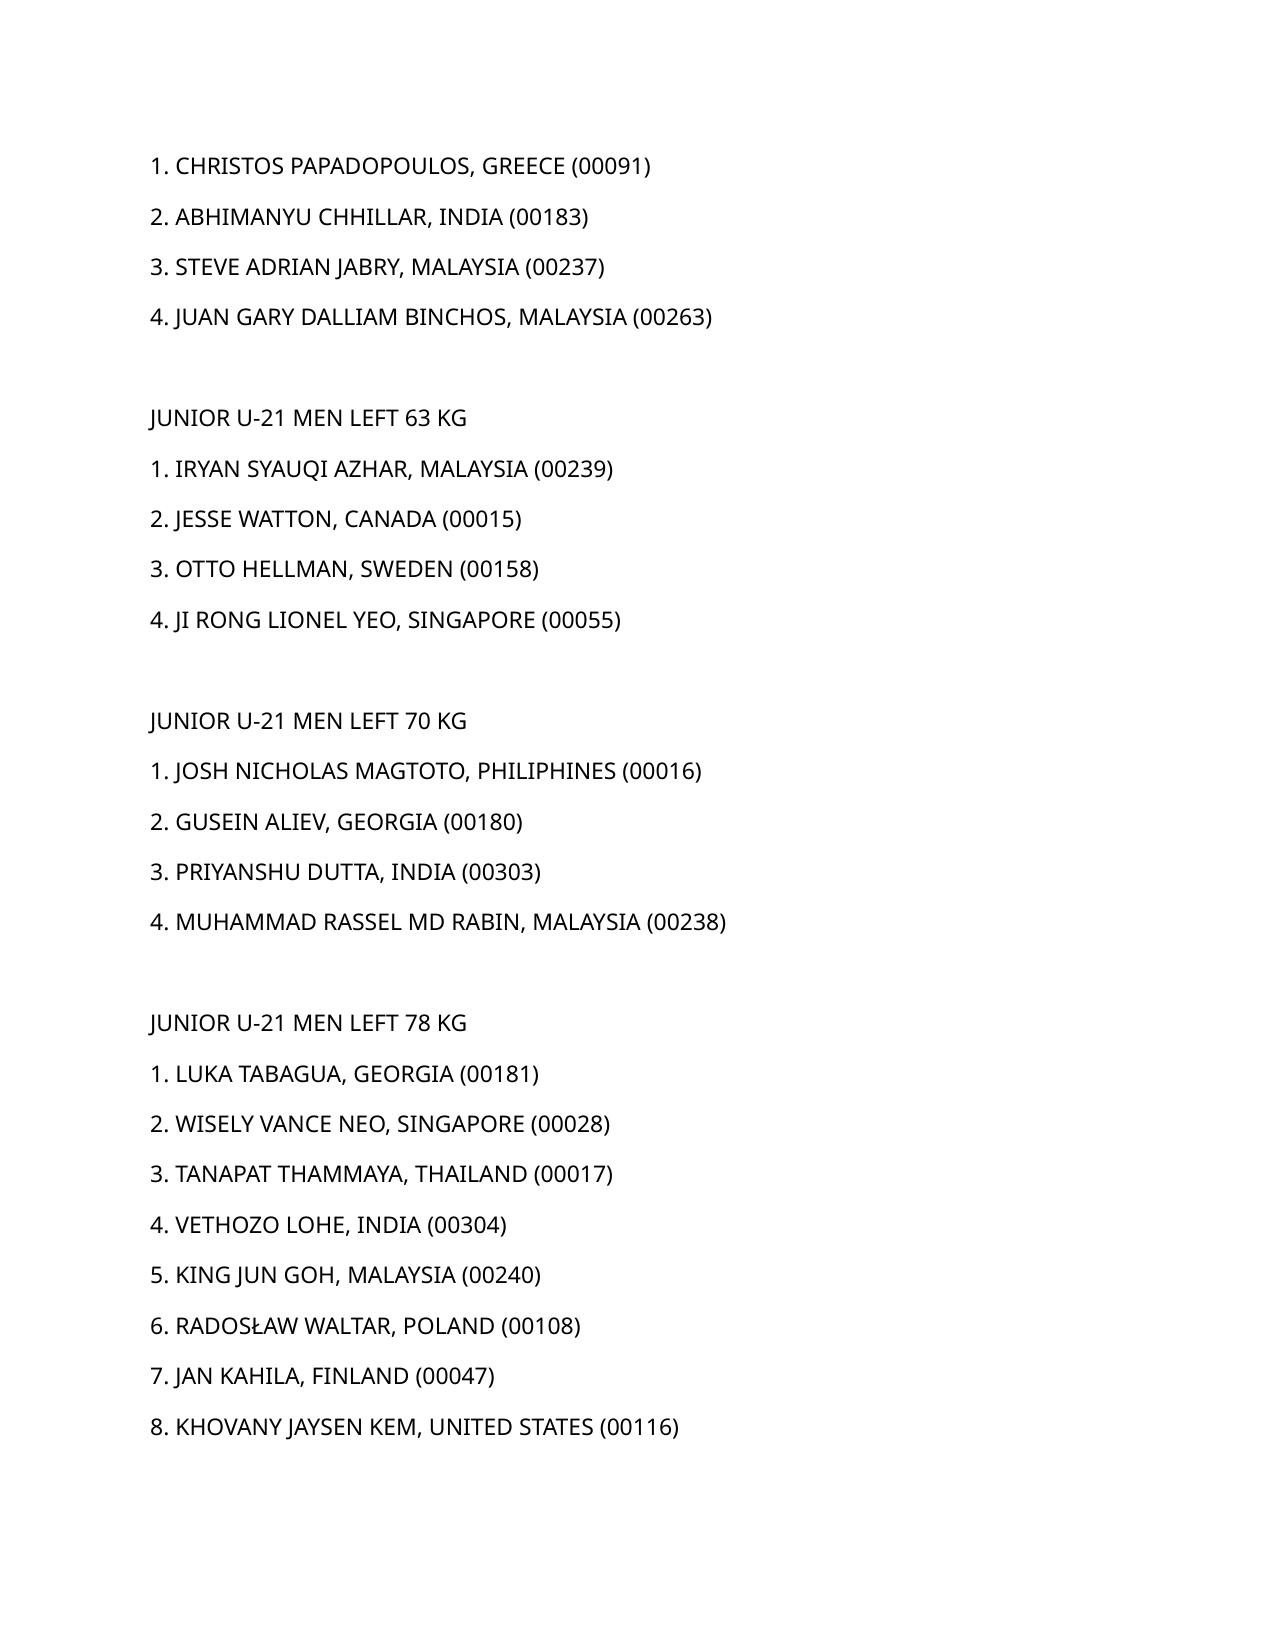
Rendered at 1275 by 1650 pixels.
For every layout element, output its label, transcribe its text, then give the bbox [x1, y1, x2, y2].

text 4. MUHAMMAD RASSEL MD RABIN, MALAYSIA (00238) [150, 906, 1125, 937]
text 1. CHRISTOS PAPADOPOULOS, GREECE (00091) [150, 150, 1125, 181]
text 2. WISELY VANCE NEO, SINGAPORE (00028) [150, 1108, 1125, 1139]
text 2. JESSE WATTON, CANADA (00015) [150, 503, 1125, 534]
text 8. KHOVANY JAYSEN KEM, UNITED STATES (00116) [150, 1410, 1125, 1442]
text 3. PRIYANSHU DUTTA, INDIA (00303) [150, 856, 1125, 887]
text JUNIOR U-21 MEN LEFT 78 KG [150, 1007, 1125, 1038]
text 6. RADOSŁAW WALTAR, POLAND (00108) [150, 1309, 1125, 1341]
text 5. KING JUN GOH, MALAYSIA (00240) [150, 1259, 1125, 1290]
text 4. VETHOZO LOHE, INDIA (00304) [150, 1209, 1125, 1240]
text 1. JOSH NICHOLAS MAGTOTO, PHILIPHINES (00016) [150, 755, 1125, 786]
text 1. LUKA TABAGUA, GEORGIA (00181) [150, 1057, 1125, 1089]
text 2. ABHIMANYU CHHILLAR, INDIA (00183) [150, 200, 1125, 232]
text 2. GUSEIN ALIEV, GEORGIA (00180) [150, 805, 1125, 837]
text 3. STEVE ADRIAN JABRY, MALAYSIA (00237) [150, 251, 1125, 282]
text 7. JAN KAHILA, FINLAND (00047) [150, 1360, 1125, 1391]
text 4. JUAN GARY DALLIAM BINCHOS, MALAYSIA (00263) [150, 301, 1125, 332]
text 1. IRYAN SYAUQI AZHAR, MALAYSIA (00239) [150, 452, 1125, 484]
text 3. TANAPAT THAMMAYA, THAILAND (00017) [150, 1158, 1125, 1189]
text JUNIOR U-21 MEN LEFT 70 KG [150, 704, 1125, 736]
text 4. JI RONG LIONEL YEO, SINGAPORE (00055) [150, 604, 1125, 635]
text JUNIOR U-21 MEN LEFT 63 KG [150, 402, 1125, 433]
text 3. OTTO HELLMAN, SWEDEN (00158) [150, 553, 1125, 584]
